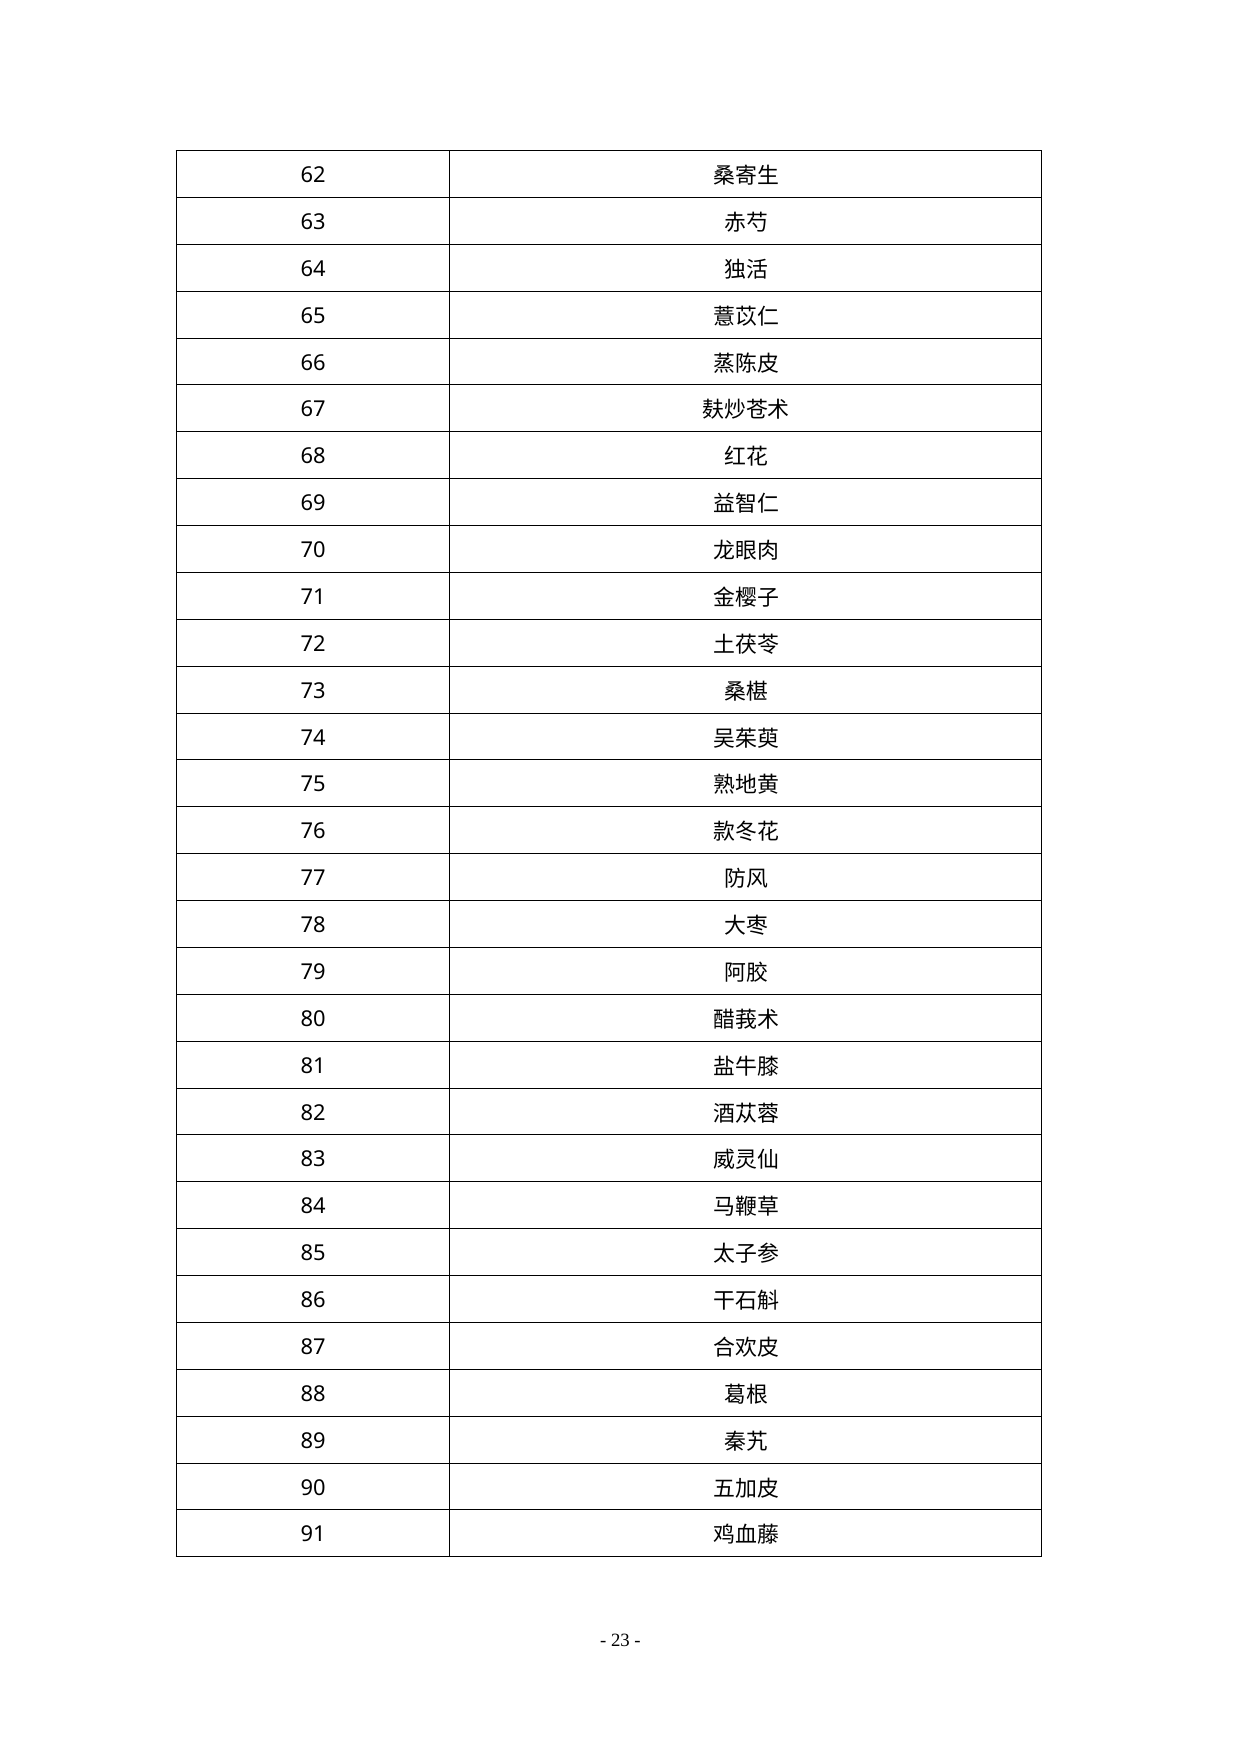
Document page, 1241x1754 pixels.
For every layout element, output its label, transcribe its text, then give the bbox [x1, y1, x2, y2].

table_cell 66 [177, 339, 449, 384]
table_cell 鸡血藤 [450, 1510, 1041, 1556]
table_cell 土茯苓 [450, 620, 1041, 666]
table_cell 85 [177, 1229, 449, 1275]
table_cell 70 [177, 526, 449, 572]
table_cell 91 [177, 1510, 449, 1556]
table_cell 62 [177, 151, 449, 197]
table_cell 熟地黄 [450, 760, 1041, 806]
table_cell 64 [177, 245, 449, 291]
table_cell 桑寄生 [450, 151, 1041, 197]
table_cell 阿胶 [450, 948, 1041, 994]
table_cell 65 [177, 292, 449, 337]
table_cell 67 [177, 385, 449, 431]
table_cell 五加皮 [450, 1464, 1041, 1509]
table_cell 秦艽 [450, 1417, 1041, 1462]
table_cell 80 [177, 995, 449, 1041]
table_cell 蒸陈皮 [450, 339, 1041, 384]
table_cell 太子参 [450, 1229, 1041, 1275]
table_cell 干石斛 [450, 1276, 1041, 1322]
table_cell 81 [177, 1042, 449, 1087]
table_cell 75 [177, 760, 449, 806]
table_cell 红花 [450, 432, 1041, 478]
table_cell 防风 [450, 854, 1041, 900]
table_cell 71 [177, 573, 449, 619]
table_cell 87 [177, 1323, 449, 1369]
table_cell 醋莪术 [450, 995, 1041, 1041]
table_cell 款冬花 [450, 807, 1041, 853]
table_cell 73 [177, 667, 449, 712]
table_cell 吴茱萸 [450, 714, 1041, 759]
table_cell 益智仁 [450, 479, 1041, 525]
table_cell 74 [177, 714, 449, 759]
table_cell 威灵仙 [450, 1135, 1041, 1181]
table_cell 马鞭草 [450, 1182, 1041, 1228]
table_cell 82 [177, 1089, 449, 1134]
table_cell 赤芍 [450, 198, 1041, 244]
table_cell 68 [177, 432, 449, 478]
table_cell 69 [177, 479, 449, 525]
table_cell 龙眼肉 [450, 526, 1041, 572]
table_cell 酒苁蓉 [450, 1089, 1041, 1134]
table_cell 89 [177, 1417, 449, 1462]
table_cell 63 [177, 198, 449, 244]
table_cell 84 [177, 1182, 449, 1228]
table_cell 83 [177, 1135, 449, 1181]
table_cell 麸炒苍术 [450, 385, 1041, 431]
table_cell 77 [177, 854, 449, 900]
table_cell 72 [177, 620, 449, 666]
table_cell 桑椹 [450, 667, 1041, 712]
table_cell 独活 [450, 245, 1041, 291]
table_cell 79 [177, 948, 449, 994]
table_cell 合欢皮 [450, 1323, 1041, 1369]
table_cell 葛根 [450, 1370, 1041, 1416]
table_cell 76 [177, 807, 449, 853]
table_cell 88 [177, 1370, 449, 1416]
table_cell 90 [177, 1464, 449, 1509]
table_cell 金樱子 [450, 573, 1041, 619]
table_cell 盐牛膝 [450, 1042, 1041, 1087]
table_cell 86 [177, 1276, 449, 1322]
table_cell 78 [177, 901, 449, 947]
table_cell 薏苡仁 [450, 292, 1041, 337]
table_cell 大枣 [450, 901, 1041, 947]
